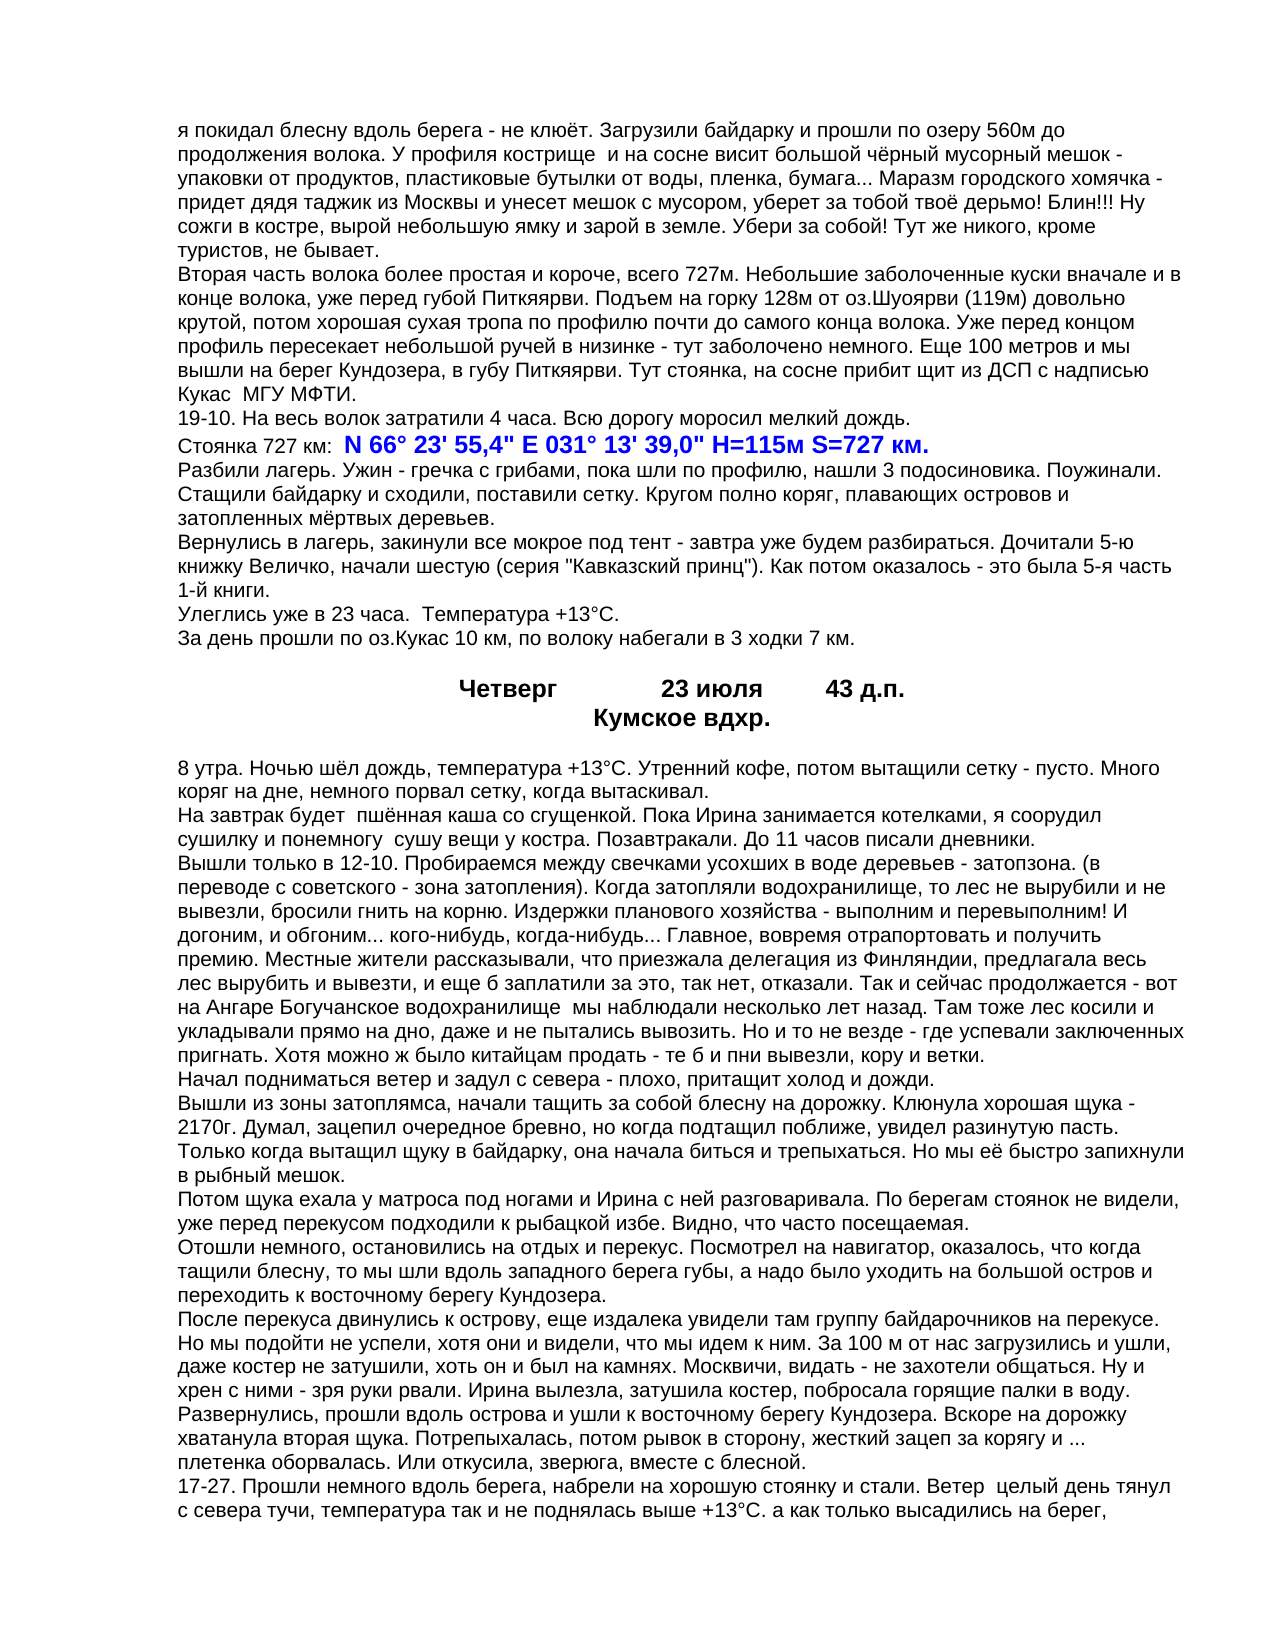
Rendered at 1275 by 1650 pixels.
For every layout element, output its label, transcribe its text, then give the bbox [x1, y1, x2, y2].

text Вышли только в 12-10. Пробираемся между свечками усохших в воде деревьев - затопзона. (в переводе с советского - зона затопления). Когда затопляли водохранилище, то лес не вырубили и не вывезли, бросили гнить на корню. Издержки планового хозяйства - выполним и перевыполним! И догоним, и обгоним... кого-нибудь, когда-нибудь... Главное, вовремя отрапортовать и получить премию. Местные жители рассказывали, что приезжала делегация из Финляндии, предлагала весь лес вырубить и вывезти, и еще б заплатили за это, так нет, отказали. Так и сейчас продолжается - вот на Ангаре Богучанское водохранилище мы наблюдали несколько лет назад. Там тоже лес косили и укладывали прямо на дно, даже и не пытались вывозить. Но и то не везде - где успевали заключенных пригнать. Хотя можно ж было китайцам продать - те б и пни вывезли, кору и ветки. [177, 851, 1186, 1067]
text Вторая часть волока более простая и короче, всего 727м. Небольшие заболоченные куски вначале и в конце волока, уже перед губой Питкяярви. Подъем на горку 128м от оз.Шуоярви (119м) довольно крутой, потом хорошая сухая тропа по профилю почти до самого конца волока. Уже перед концом профиль пересекает небольшой ручей в низинке - тут заболочено немного. Еще 100 метров и мы вышли на берег Кундозера, в губу Питкяярви. Тут стоянка, на сосне прибит щит из ДСП с надписью Кукас МГУ МФТИ. [177, 262, 1186, 406]
text Вышли из зоны затоплямса, начали тащить за собой блесну на дорожку. Клюнула хорошая щука - 2170г. Думал, зацепил очередное бревно, но когда подтащил поближе, увидел разинутую пасть. Только когда вытащил щуку в байдарку, она начала биться и трепыхаться. Но мы её быстро запихнули в рыбный мешок. [177, 1091, 1186, 1187]
text Отошли немного, остановились на отдых и перекус. Посмотрел на навигатор, оказалось, что когда тащили блесну, то мы шли вдоль западного берега губы, а надо было уходить на большой остров и переходить к восточному берегу Кундозера. [177, 1234, 1186, 1306]
text На завтрак будет пшённая каша со сгущенкой. Пока Ирина занимается котелками, я соорудил сушилку и понемногу сушу вещи у костра. Позавтракали. До 11 часов писали дневники. [177, 803, 1186, 851]
text Кумское вдхр. [177, 703, 1186, 731]
text Вернулись в лагерь, закинули все мокрое под тент - завтра уже будем разбираться. Дочитали 5-ю книжку Величко, начали шестую (серия "Кавказский принц"). Как потом оказалось - это была 5-я часть 1-й книги. [177, 530, 1186, 602]
text 8 утра. Ночью шёл дождь, температура +13°C. Утренний кофе, потом вытащили сетку - пусто. Много коряг на дне, немного порвал сетку, когда вытаскивал. [177, 755, 1186, 803]
text Начал подниматься ветер и задул с севера - плохо, притащит холод и дожди. [177, 1067, 1186, 1091]
text Улеглись уже в 23 часа. Температура +13°C. [177, 602, 1186, 626]
text Стоянка 727 км: N 66° 23' 55,4" E 031° 13' 39,0" Н=115м S=727 км. [177, 429, 1186, 458]
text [177, 1474, 1186, 1522]
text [177, 118, 1186, 262]
text После перекуса двинулись к острову, еще издалека увидели там группу байдарочников на перекусе. Но мы подойти не успели, хотя они и видели, что мы идем к ним. За 100 м от нас загрузились и ушли, даже костер не затушили, хоть он и был на камнях. Москвичи, видать - не захотели общаться. Ну и хрен с ними - зря руки рвали. Ирина вылезла, затушила костер, побросала горящие палки в воду. Развернулись, прошли вдоль острова и ушли к восточному берегу Кундозера. Вскоре на дорожку хватанула вторая щука. Потрепыхалась, потом рывок в сторону, жесткий зацеп за корягу и ... плетенка оборвалась. Или откусила, зверюга, вместе с блесной. [177, 1306, 1186, 1474]
text 19-10. На весь волок затратили 4 часа. Всю дорогу моросил мелкий дождь. [177, 406, 1186, 429]
text Четверг 23 июля 43 д.п. [177, 674, 1186, 703]
text Потом щука ехала у матроса под ногами и Ирина с ней разговаривала. По берегам стоянок не видели, уже перед перекусом подходили к рыбацкой избе. Видно, что часто посещаемая. [177, 1187, 1186, 1234]
text Разбили лагерь. Ужин - гречка с грибами, пока шли по профилю, нашли 3 подосиновика. Поужинали. [177, 458, 1186, 482]
text За день прошли по оз.Кукас 10 км, по волоку набегали в 3 ходки 7 км. [177, 626, 1186, 650]
text Стащили байдарку и сходили, поставили сетку. Кругом полно коряг, плавающих островов и затопленных мёртвых деревьев. [177, 482, 1186, 530]
